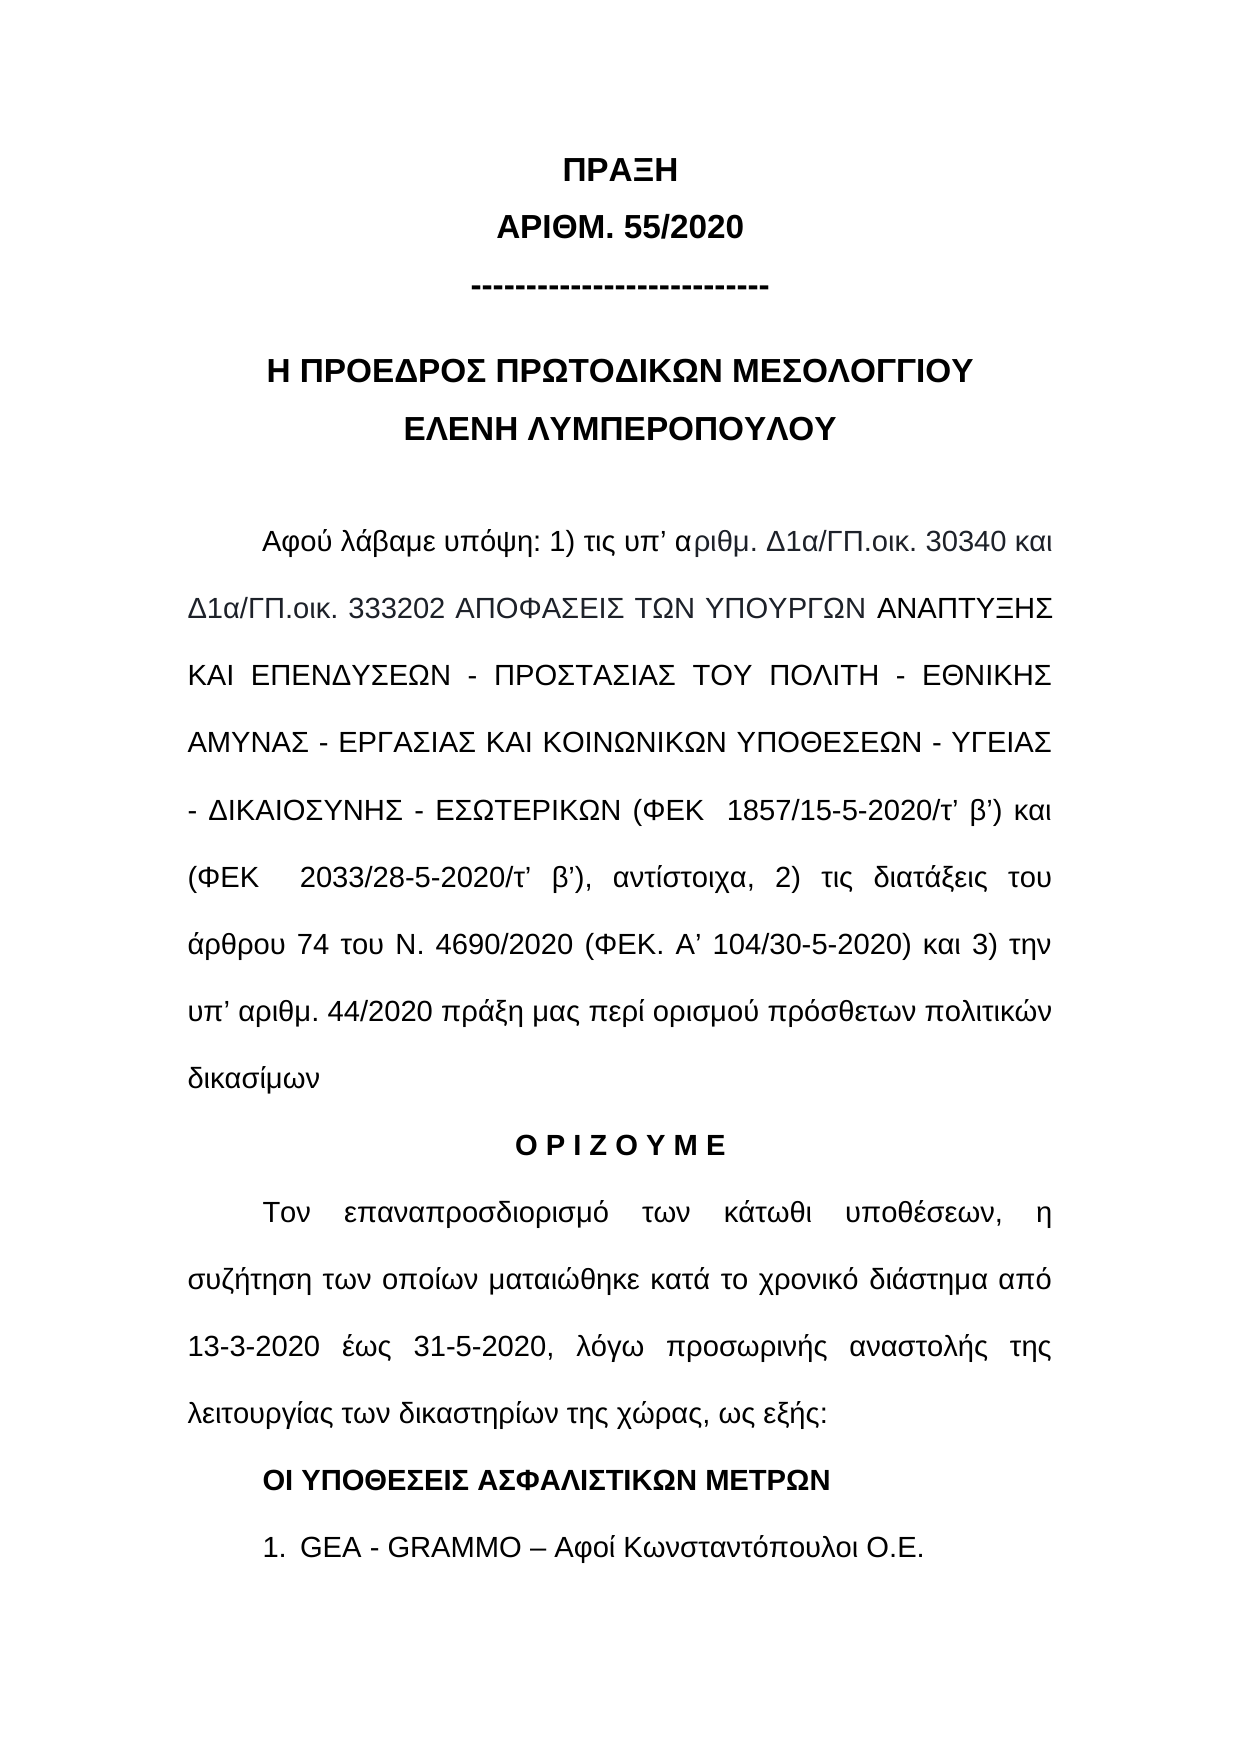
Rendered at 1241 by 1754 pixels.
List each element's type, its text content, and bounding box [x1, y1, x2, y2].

text --------------------------- [187, 265, 1053, 304]
text Τον επαναπροσδιορισμό των κάτωθι υποθέσεων, η συζήτηση των οποίων ματαιώθηκε κατά το χρονικό διάστημα από 13-3-2020 έως 31-5-2020, λόγω προσωρινής αναστολής της λειτουργίας των δικαστηρίων της χώρας, ως εξής: [187, 1195, 1053, 1430]
text ΟΙ ΥΠΟΘΕΣΕΙΣ ΑΣΦΑΛΙΣΤΙΚΩΝ ΜΕΤΡΩΝ [187, 1463, 1053, 1497]
text ΑΡΙΘΜ. 55/2020 [187, 208, 1053, 246]
text Η ΠΡΟΕΔΡΟΣ ΠΡΩΤΟΔΙΚΩΝ ΜΕΣΟΛΟΓΓΙΟΥ [187, 352, 1053, 390]
text ΠΡΑΞΗ [187, 150, 1053, 188]
text Ο Ρ Ι Ζ Ο Υ Μ Ε [187, 1128, 1053, 1162]
list GEA - GRAMMO – Αφοί Κωνσταντόπουλοι Ο.Ε. [262, 1531, 1053, 1564]
text ΕΛΕΝΗ ΛΥΜΠΕΡΟΠΟΥΛΟΥ [187, 409, 1053, 448]
text Αφού λάβαμε υπόψη: 1) τις υπ’ αριθμ. Δ1α/ΓΠ.οικ. 30340 και Δ1α/ΓΠ.οικ. 333202 ΑΠΟΦΑΣΕΙΣ ΤΩΝ ΥΠΟΥΡΓΩΝ ΑΝΑΠΤΥΞΗΣ ΚΑΙ ΕΠΕΝΔΥΣΕΩΝ - ΠΡΟΣΤΑΣΙΑΣ ΤΟΥ ΠΟΛΙΤΗ - EΘΝΙΚΗΣ ΑΜΥΝΑΣ - ΕΡΓΑΣΙΑΣ ΚΑΙ ΚΟΙΝΩΝΙΚΩΝ ΥΠΟΘΕΣΕΩΝ - ΥΓΕΙΑΣ - ΔΙΚΑΙΟΣΥΝΗΣ - ΕΣΩΤΕΡΙΚΩΝ (ΦΕΚ 1857/15-5-2020/τ’ β’) και (ΦΕΚ 2033/28-5-2020/τ’ β’), αντίστοιχα, 2) τις διατάξεις του άρθρου 74 του Ν. 4690/2020 (ΦΕΚ. Α’ 104/30-5-2020) και 3) την υπ’ αριθμ. 44/2020 πράξη μας περί ορισμού πρόσθετων πολιτικών δικασίμων [187, 524, 1053, 1094]
